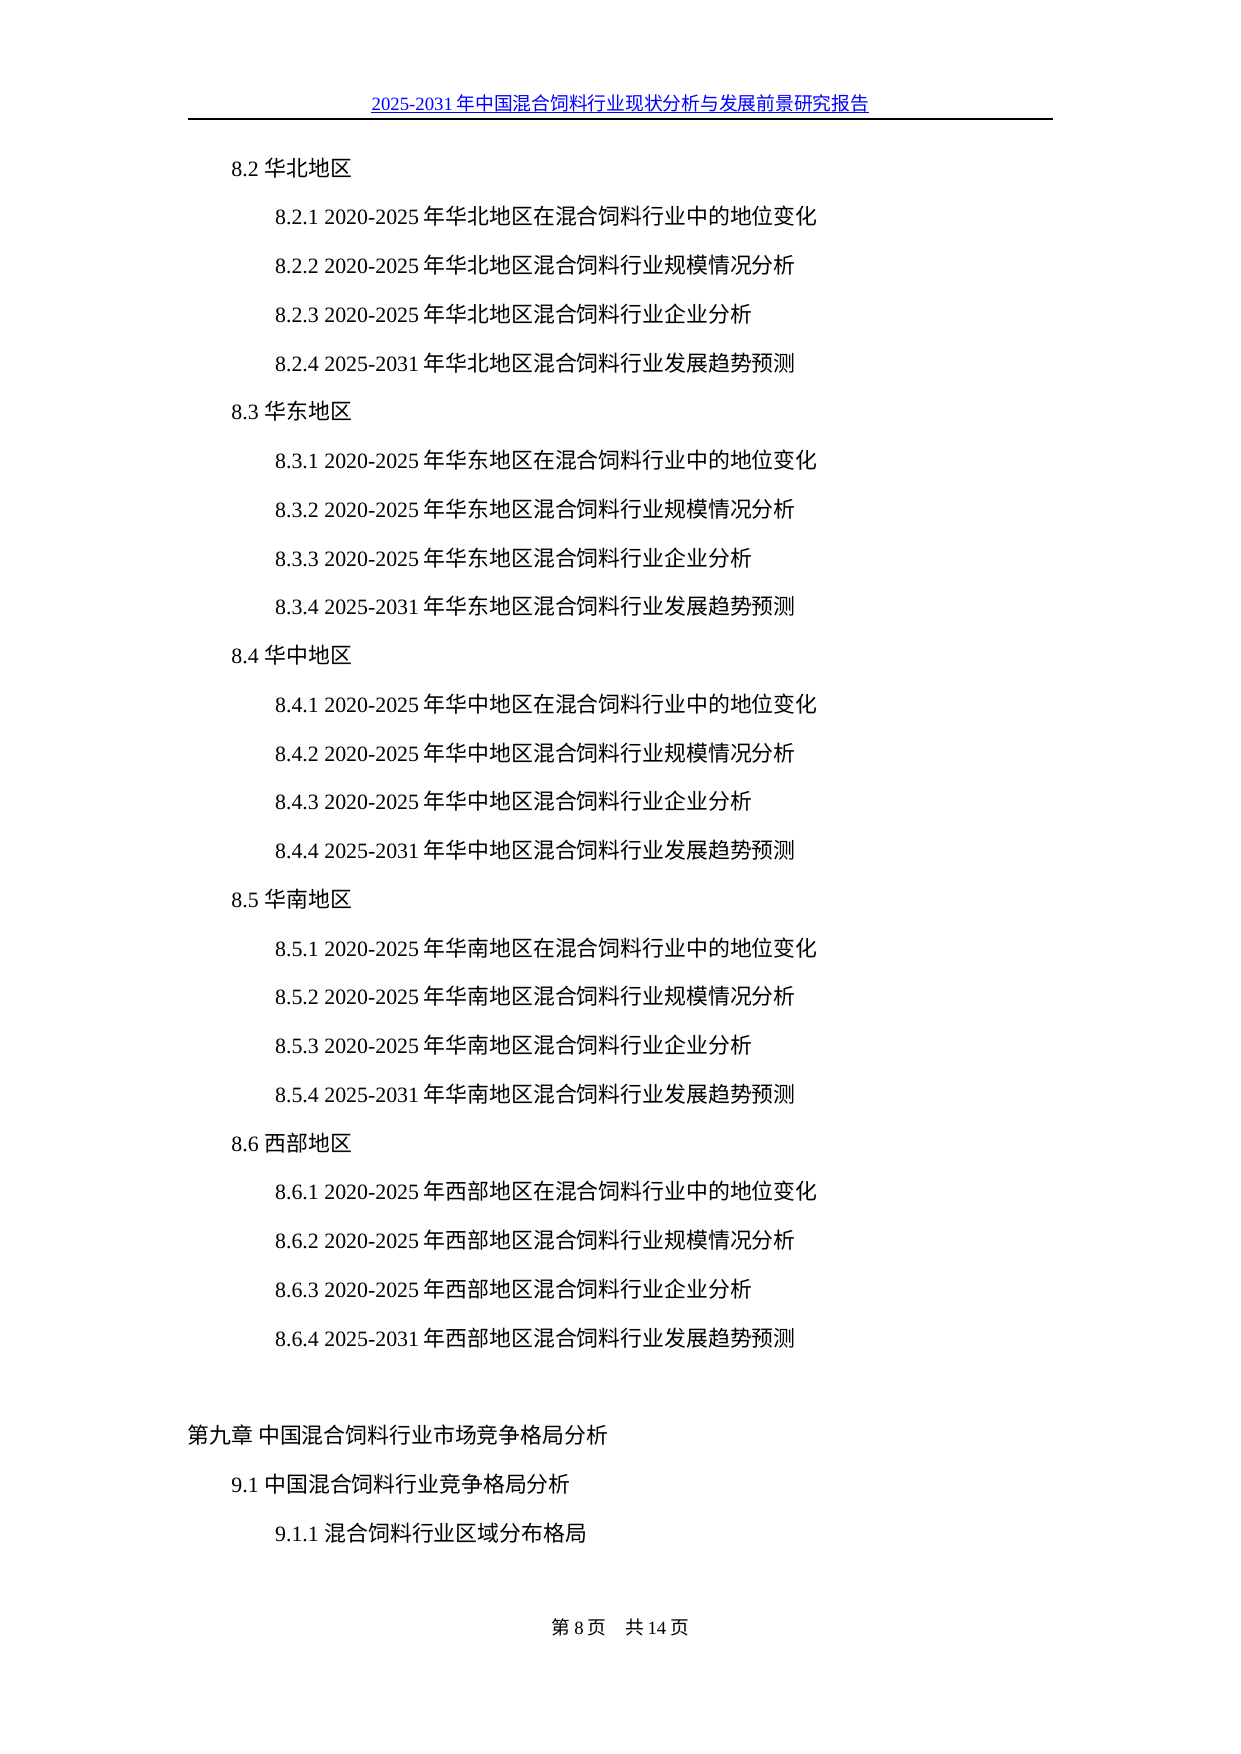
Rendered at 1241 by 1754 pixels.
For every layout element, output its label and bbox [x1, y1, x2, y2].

text [187, 150, 1053, 1548]
